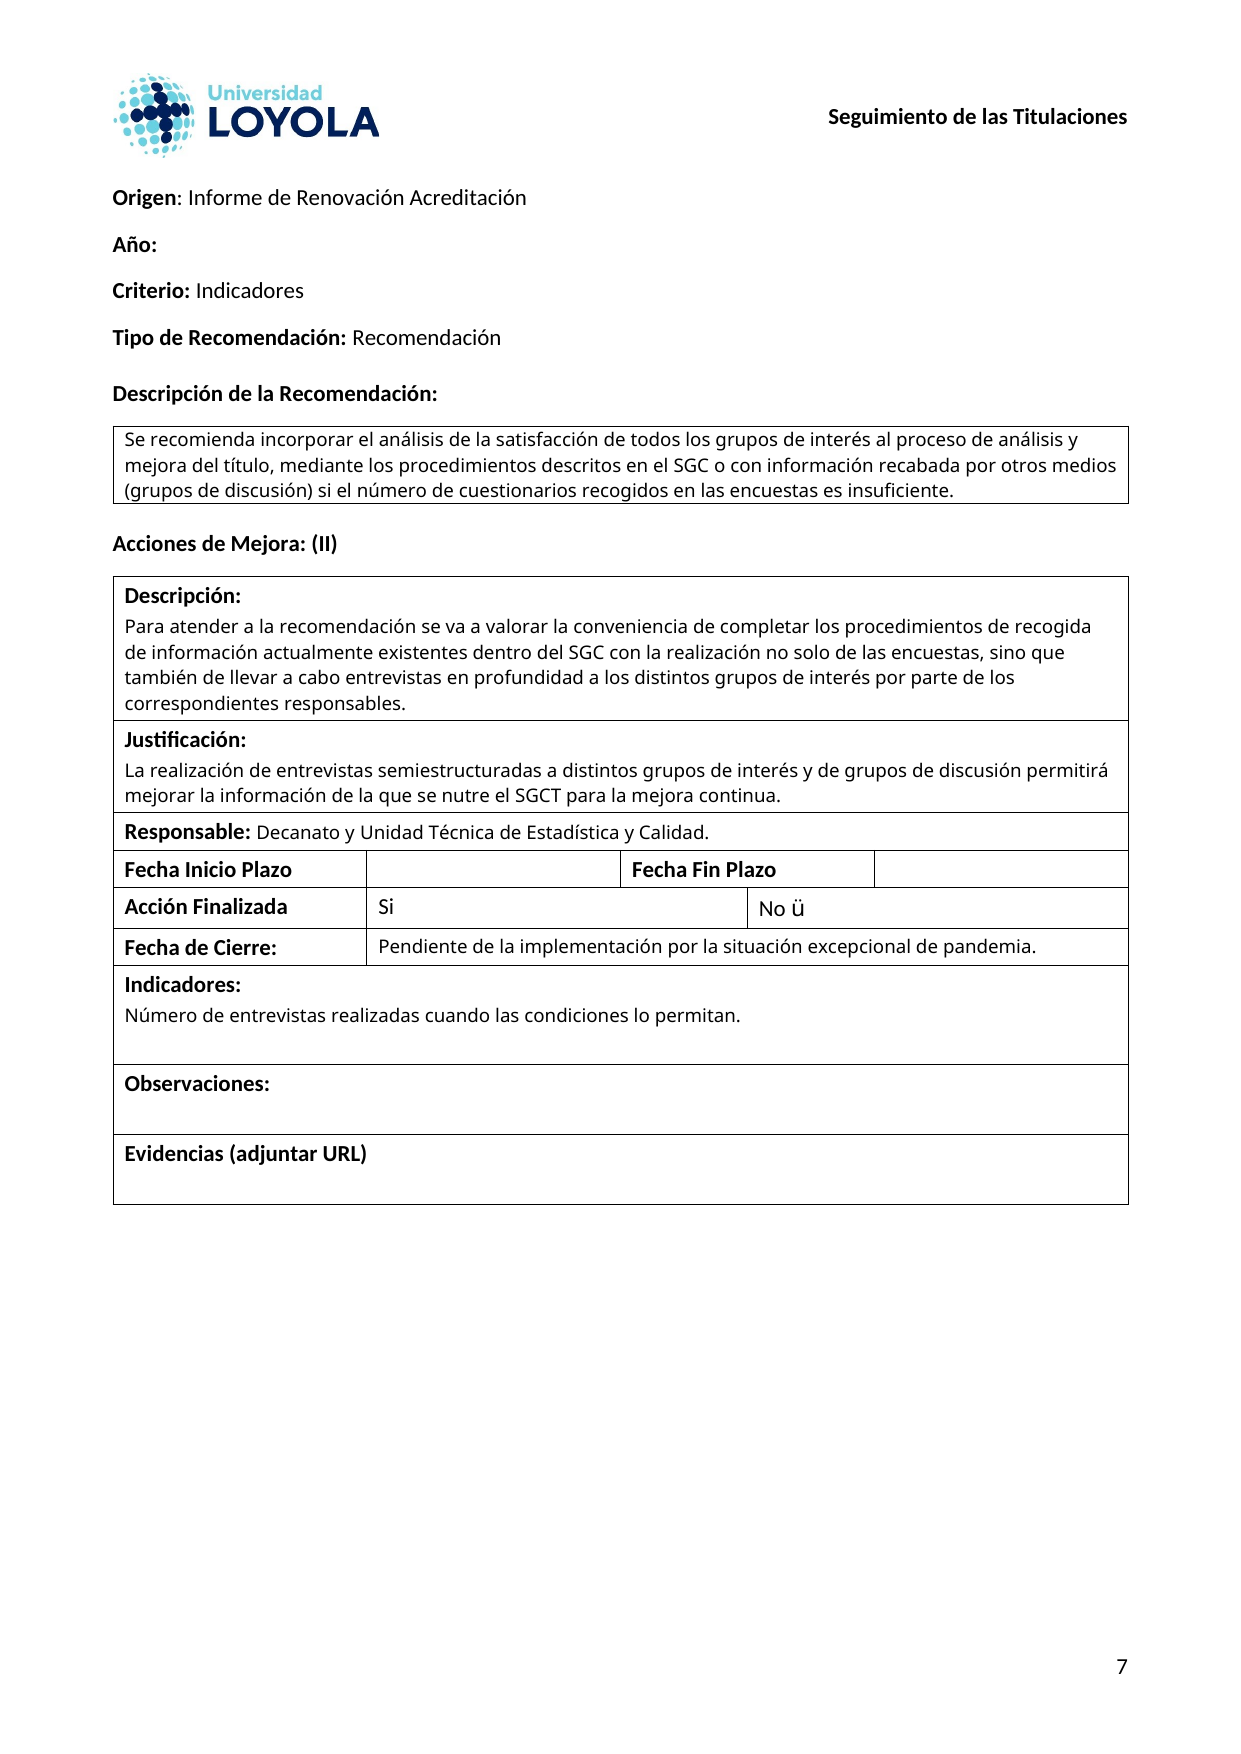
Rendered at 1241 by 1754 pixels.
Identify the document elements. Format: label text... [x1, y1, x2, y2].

table_header Descripción: Para atender a la recomendación se va a valorar la conveniencia de completar los procedimientos de recogida de información actualmente existentes dentro del SGC con la realización no solo de las encuestas, sino que también de llevar a cabo entrevistas en profundidad a los distintos grupos de interés por parte de los correspondientes responsables. [114, 577, 1128, 720]
table_cell Fecha de Cierre: [114, 929, 366, 965]
table_cell Acción Finalizada [114, 888, 366, 928]
table_cell Indicadores: Número de entrevistas realizadas cuando las condiciones lo permitan. [114, 966, 1128, 1064]
table_cell Observaciones: [114, 1065, 1128, 1134]
text Acciones de Mejora: (II) [112, 529, 1128, 557]
text Descripción de la Recomendación: [112, 379, 1128, 407]
table_cell [875, 851, 1128, 887]
table_cell Responsable: Decanato y Unidad Técnica de Estadística y Calidad. [114, 813, 1128, 850]
table_cell Pendiente de la implementación por la situación excepcional de pandemia. [367, 929, 1128, 965]
text Criterio: [112, 277, 1128, 304]
table_cell Fecha Inicio Plazo [114, 851, 366, 887]
table_cell Justificación: La realización de entrevistas semiestructuradas a distintos grupos de interés y de grupos de discusión permitirá mejorar la información de la que se nutre el SGCT para la mejora continua. [114, 721, 1128, 812]
table_cell Evidencias (adjuntar URL) [114, 1135, 1128, 1203]
table_cell Fecha Fin Plazo [621, 851, 874, 887]
table_header Se recomienda incorporar el análisis de la satisfacción de todos los grupos de interés al proceso de análisis y mejora del título, mediante los procedimientos descritos en el SGC o con información recabada por otros medios (grupos de discusión) si el número de cuestionarios recogidos en las encuestas es insuficiente. [114, 427, 1128, 503]
text Año: [112, 230, 1128, 258]
text Origen: [112, 183, 1128, 211]
text Tipo de Recomendación: [112, 323, 1128, 351]
table_cell [367, 851, 620, 887]
table_cell Si [367, 888, 747, 928]
picture [113, 73, 380, 158]
table_cell No [748, 888, 1128, 928]
